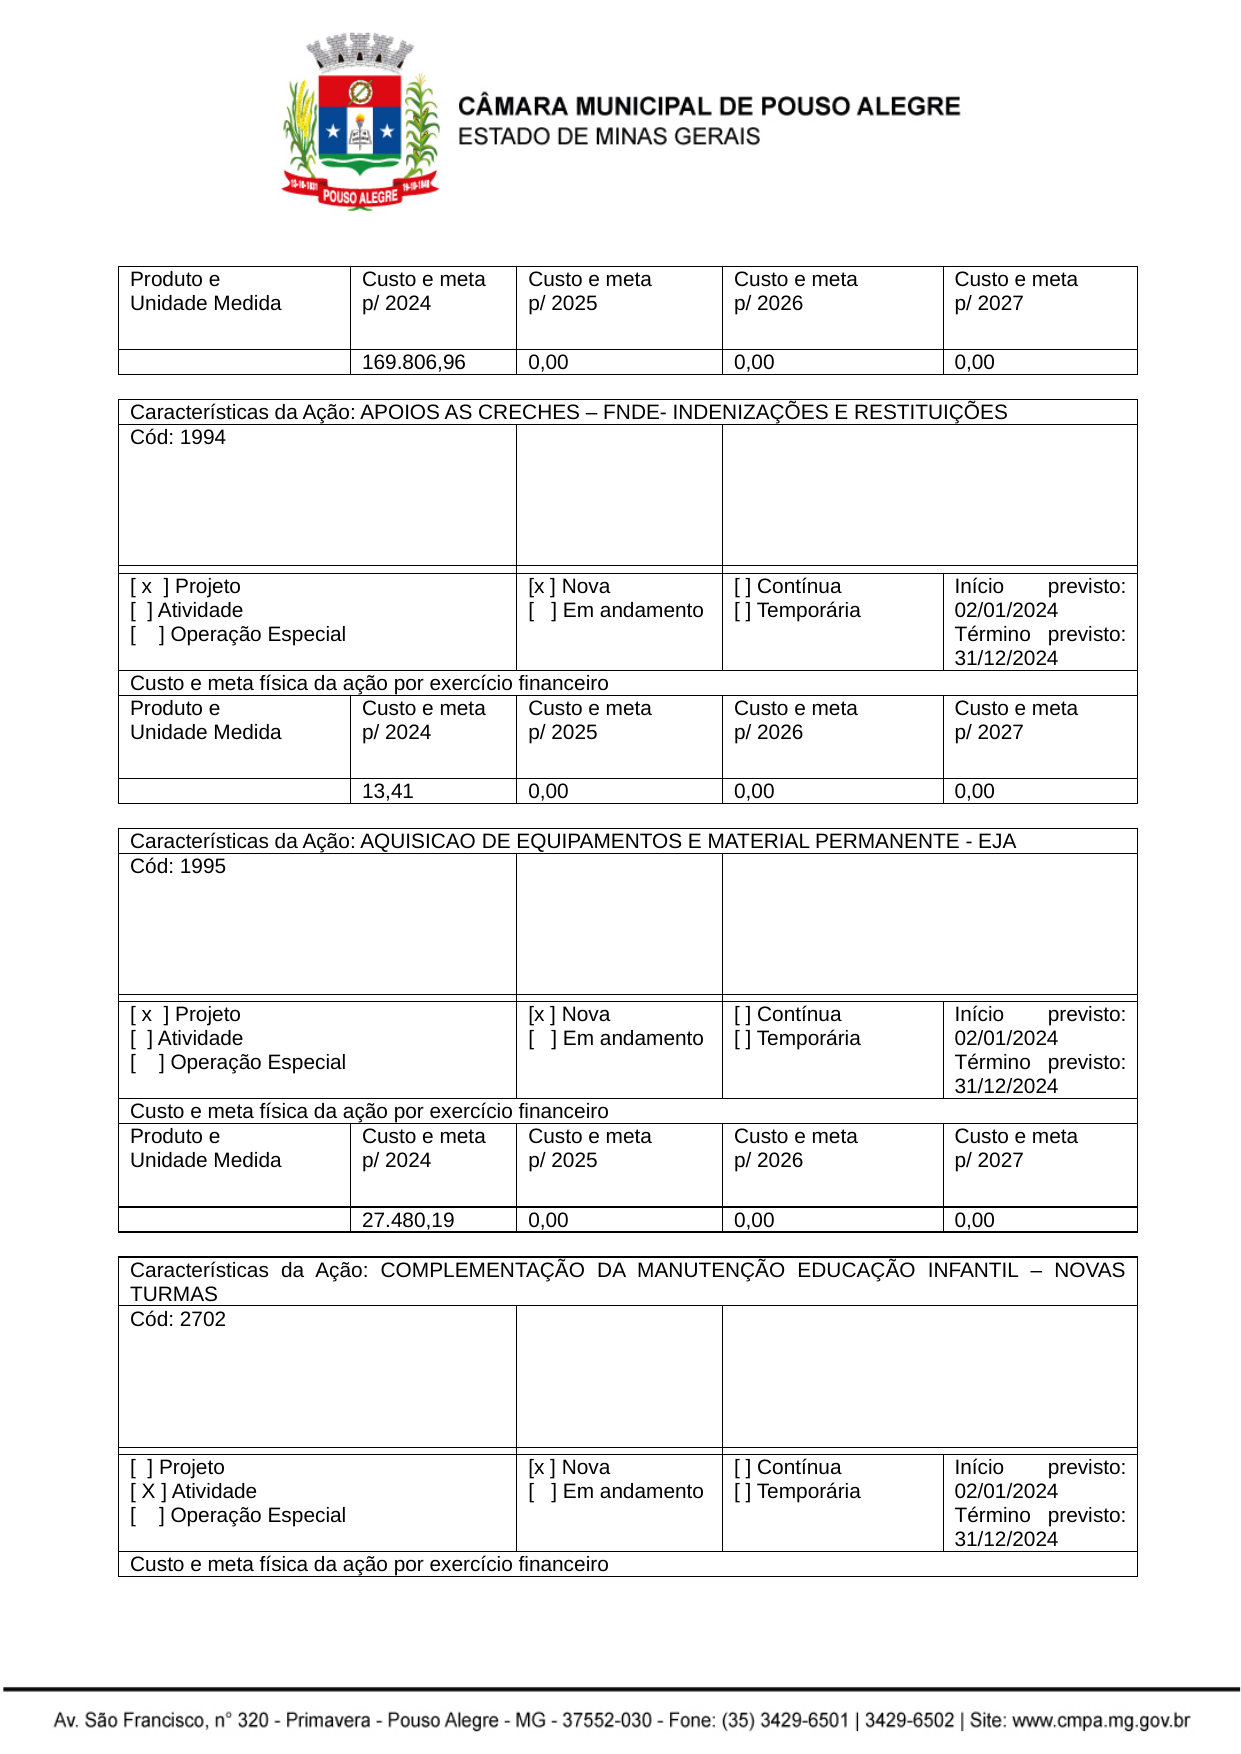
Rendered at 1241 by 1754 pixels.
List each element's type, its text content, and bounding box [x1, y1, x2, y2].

table_cell 27.480,19 [351, 1208, 516, 1231]
table_cell 169.806,96 [351, 350, 516, 374]
table_cell [723, 425, 1137, 565]
table_cell Custo e meta p/ 2025 [517, 1124, 722, 1206]
table_cell Início previsto: 02/01/2024 Término previsto: 31/12/2024 [944, 1455, 1137, 1551]
table_cell [723, 995, 1137, 1001]
table_cell 0,00 [723, 779, 943, 803]
table_cell Custo e meta p/ 2027 [944, 267, 1137, 349]
table_cell Produto e Unidade Medida [119, 267, 350, 349]
table_cell Custo e meta física da ação por exercício financeiro [119, 1099, 1137, 1123]
table_cell [ ] Contínua [ ] Temporária [723, 574, 943, 669]
table_cell Custo e meta física da ação por exercício financeiro [119, 1552, 1137, 1576]
table_cell [x ] Nova [ ] Em andamento [517, 574, 722, 669]
table_cell Custo e meta p/ 2024 [351, 267, 516, 349]
table_cell [517, 1448, 722, 1454]
table_header Características da Ação: COMPLEMENTAÇÃO DA MANUTENÇÃO EDUCAÇÃO INFANTIL – NOVAS TURMAS [119, 1258, 1137, 1305]
table_cell 0,00 [517, 1208, 722, 1231]
picture [1, 4, 1241, 241]
table_cell 0,00 [944, 1208, 1137, 1231]
table_cell Custo e meta p/ 2026 [723, 267, 943, 349]
table_cell 0,00 [944, 779, 1137, 803]
table_cell Cód: 2702 [119, 1306, 516, 1447]
table_cell Custo e meta p/ 2026 [723, 1124, 943, 1206]
table_cell Cód: 1994 [119, 425, 516, 565]
table_cell [x ] Nova [ ] Em andamento [517, 1002, 722, 1098]
table_cell [723, 1306, 1137, 1447]
table_cell Produto e Unidade Medida [119, 696, 350, 778]
table_cell [119, 1208, 350, 1231]
table_cell [517, 995, 722, 1001]
table_cell Custo e meta p/ 2027 [944, 1124, 1137, 1206]
table_cell [ x ] Projeto [ ] Atividade [ ] Operação Especial [119, 1002, 516, 1098]
table_cell [723, 1448, 1137, 1454]
table_cell Custo e meta p/ 2025 [517, 267, 722, 349]
table_cell [723, 854, 1137, 994]
table_cell 0,00 [517, 779, 722, 803]
table_cell [119, 350, 350, 374]
table_cell Produto e Unidade Medida [119, 1124, 350, 1206]
table_cell [ ] Projeto [ X ] Atividade [ ] Operação Especial [119, 1455, 516, 1551]
table_header Características da Ação: AQUISICAO DE EQUIPAMENTOS E MATERIAL PERMANENTE - EJA [119, 829, 1137, 853]
table_cell [119, 779, 350, 803]
table_cell [517, 854, 722, 994]
table_cell Custo e meta p/ 2024 [351, 696, 516, 778]
table_cell 13,41 [351, 779, 516, 803]
table_cell [ ] Contínua [ ] Temporária [723, 1002, 943, 1098]
table_cell Custo e meta p/ 2025 [517, 696, 722, 778]
table_cell [119, 995, 516, 1001]
table_cell Custo e meta p/ 2024 [351, 1124, 516, 1206]
table_cell [ x ] Projeto [ ] Atividade [ ] Operação Especial [119, 574, 516, 669]
table_cell [517, 425, 722, 565]
table_cell [119, 566, 516, 573]
table_cell Custo e meta p/ 2026 [723, 696, 943, 778]
table_cell [x ] Nova [ ] Em andamento [517, 1455, 722, 1551]
table_cell 0,00 [517, 350, 722, 374]
table_cell Custo e meta p/ 2027 [944, 696, 1137, 778]
table_cell [ ] Contínua [ ] Temporária [723, 1455, 943, 1551]
table_cell 0,00 [944, 350, 1137, 374]
picture [3, 1648, 1241, 1752]
table_cell Custo e meta física da ação por exercício financeiro [119, 671, 1137, 694]
table_cell 0,00 [723, 1208, 943, 1231]
table_cell [119, 1448, 516, 1454]
table_cell 0,00 [723, 350, 943, 374]
table_cell [723, 566, 1137, 573]
table_header Características da Ação: APOIOS AS CRECHES – FNDE- INDENIZAÇÕES E RESTITUIÇÕES [119, 400, 1137, 424]
table_cell [517, 566, 722, 573]
table_cell Início previsto: 02/01/2024 Término previsto: 31/12/2024 [944, 1002, 1137, 1098]
table_cell Cód: 1995 [119, 854, 516, 994]
table_cell Início previsto: 02/01/2024 Término previsto: 31/12/2024 [944, 574, 1137, 669]
table_cell [517, 1306, 722, 1447]
